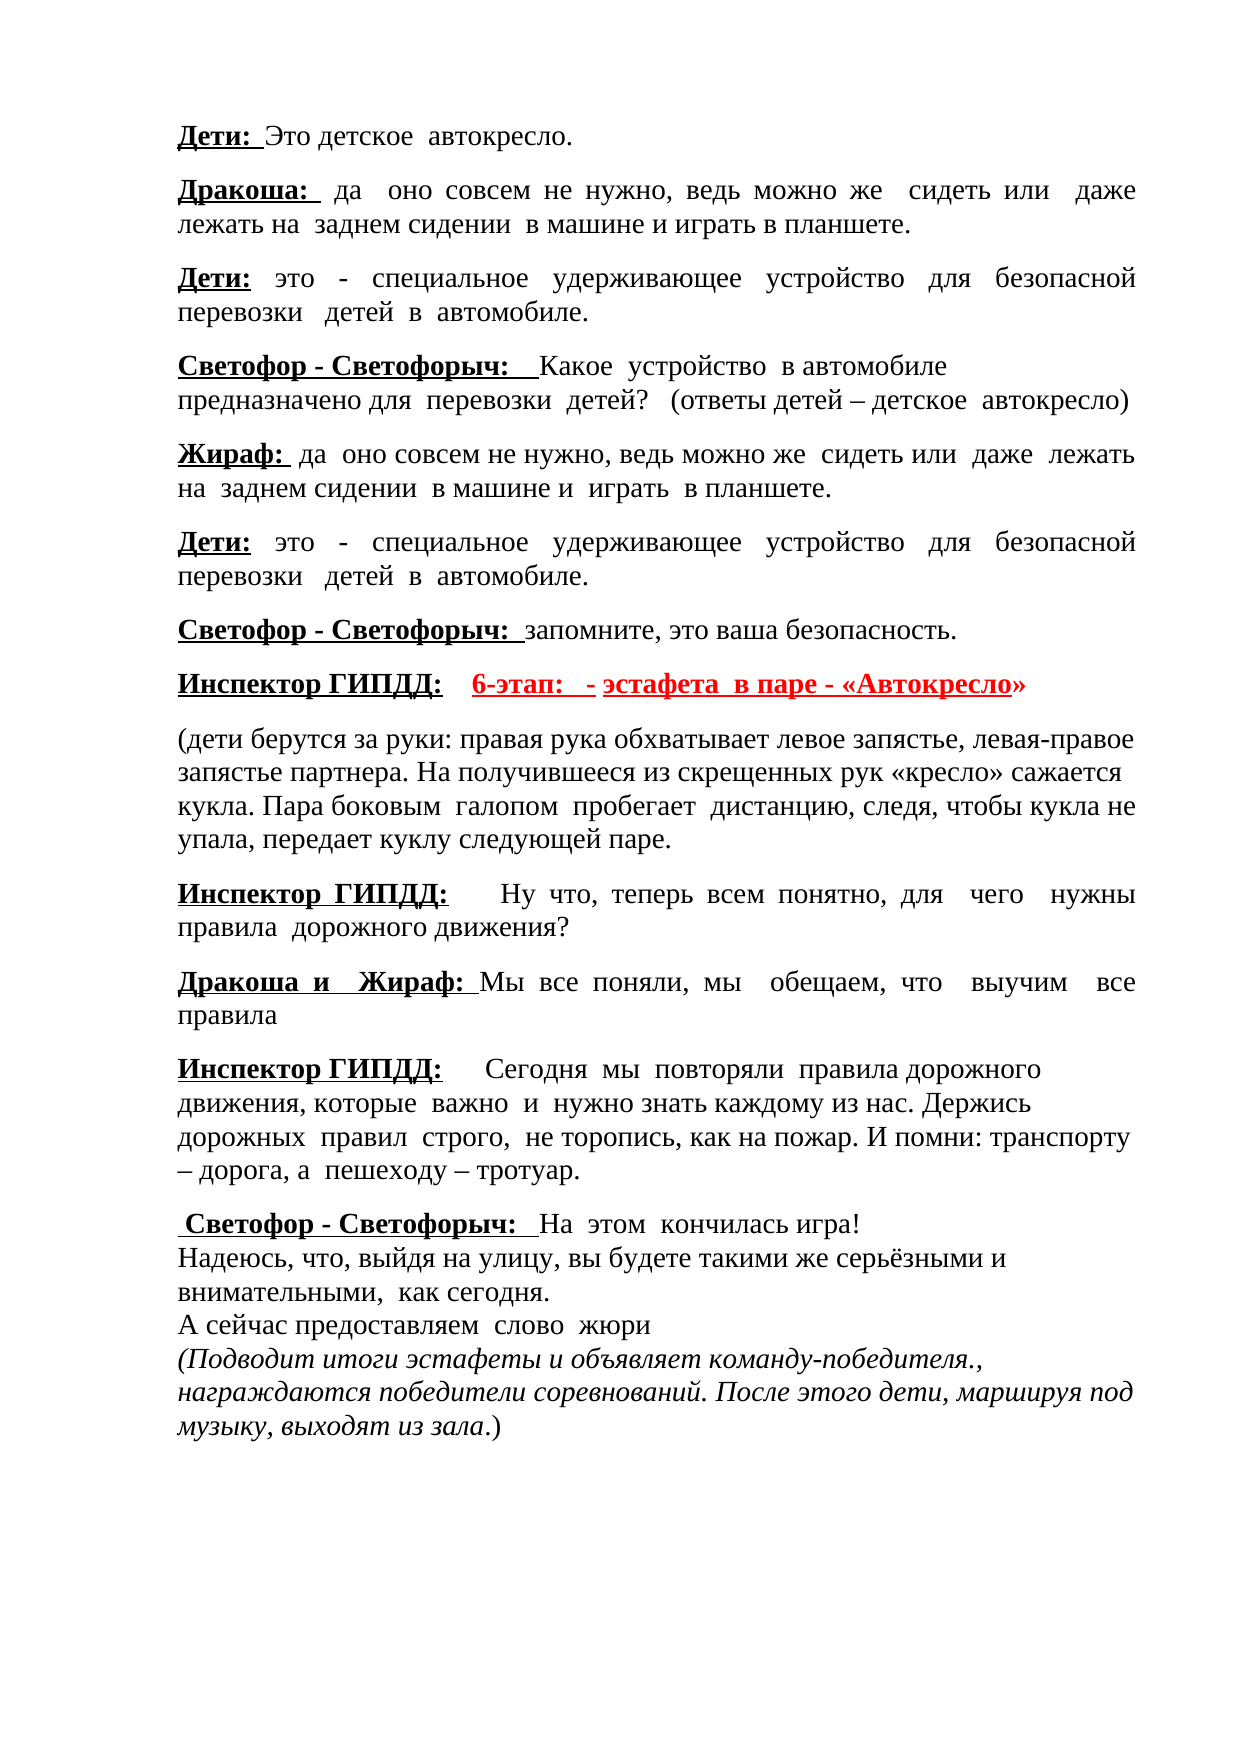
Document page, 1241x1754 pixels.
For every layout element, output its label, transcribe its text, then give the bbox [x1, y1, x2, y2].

text Дети: это - специальное удерживающее устройство для безопасной перевозки детей в автомобиле. [177, 260, 1137, 327]
text Жираф: да оно совсем не нужно, ведь можно же сидеть или даже лежать на заднем сидении в машине и играть в планшете. [177, 436, 1137, 503]
text Светофор - Светофорыч: На этом кончилась игра! [177, 1207, 1137, 1240]
text Дети: Это детское автокресло. [177, 118, 1137, 152]
text Дракоша и Жираф: Мы все поняли, мы обещаем, что выучим все правила [177, 964, 1137, 1031]
text Инспектор ГИПДД: Сегодня мы повторяли правила дорожного движения, которые важно и нужно знать каждому из нас. Держись дорожных правил строго, не торопись, как на пожар. И помни: транспорту – дорога, а пешеходу – тротуар. [177, 1052, 1137, 1186]
text Дракоша: да оно совсем не нужно, ведь можно же сидеть или даже лежать на заднем сидении в машине и играть в планшете. [177, 172, 1137, 239]
text Инспектор ГИПДД: Ну что, теперь всем понятно, для чего нужны правила дорожного движения? [177, 876, 1137, 943]
text Инспектор ГИПДД: 6-этап: - эстафета в паре - «Автокресло» [177, 666, 1137, 700]
text (Подводит итоги эстафеты и объявляет команду-победителя., награждаются победители соревнований. После этого дети, маршируя под музыку, выходят из зала.) [177, 1341, 1137, 1441]
text (дети берутся за руки: правая рука обхватывает левое запястье, левая-правое запястье партнера. На получившееся из скрещенных рук «кресло» сажается кукла. Пара боковым галопом пробегает дистанцию, следя, чтобы кукла не упала, передает куклу следующей паре. [177, 721, 1137, 855]
text Светофор - Светофорыч: запомните, это ваша безопасность. [177, 612, 1137, 646]
text Надеюсь, что, выйдя на улицу, вы будете такими же серьёзными и внимательными, как сегодня. [177, 1240, 1137, 1307]
text Светофор - Светофорыч: Какое устройство в автомобиле предназначено для перевозки детей? (ответы детей – детское автокресло) [177, 348, 1137, 415]
text Дети: это - специальное удерживающее устройство для безопасной перевозки детей в автомобиле. [177, 524, 1137, 591]
text А сейчас предоставляем слово жюри [177, 1307, 1137, 1341]
